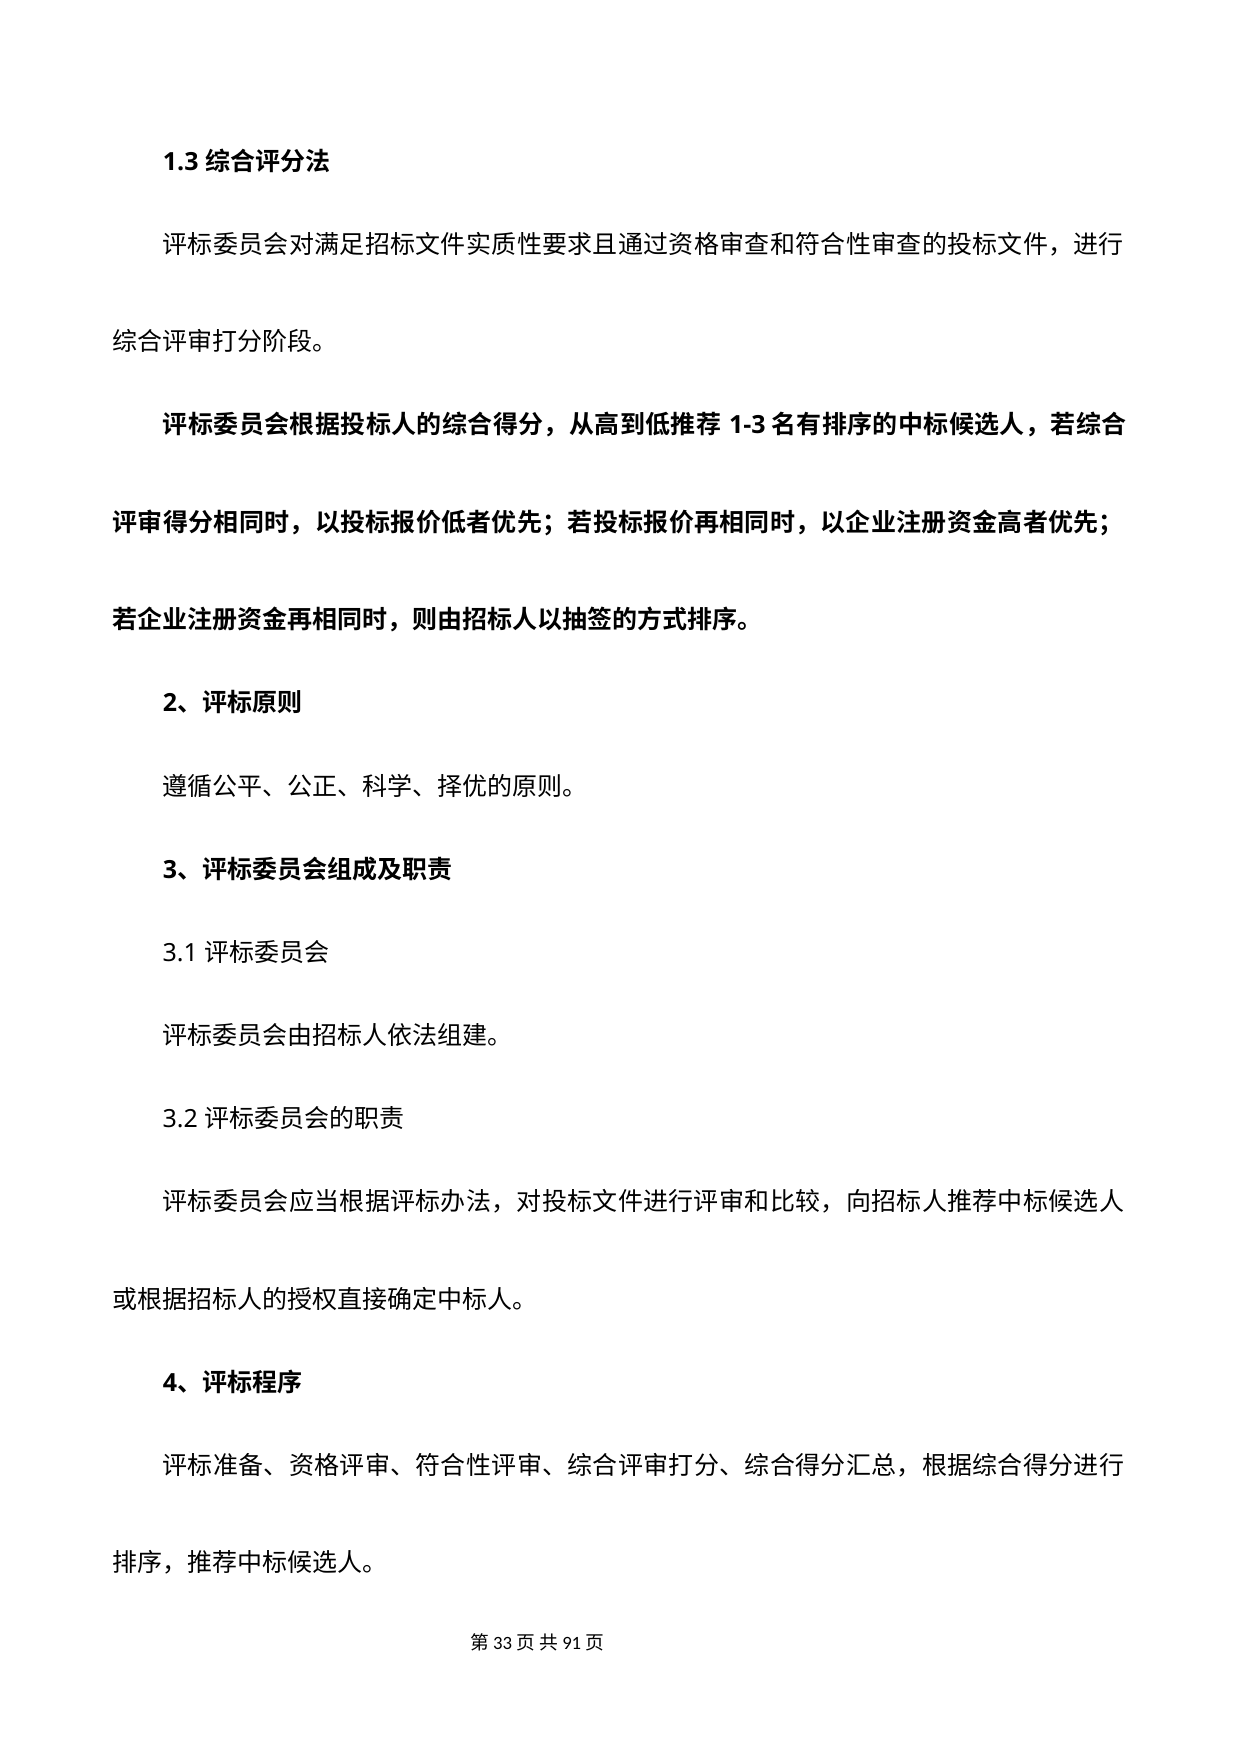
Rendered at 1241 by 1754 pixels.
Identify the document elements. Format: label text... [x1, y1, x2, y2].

list 2、评标原则 [112, 668, 1128, 733]
list 1.3 综合评分法 [112, 127, 1128, 192]
list 评标委员会应当根据评标办法，对投标文件进行评审和比较，向招标人推荐中标候选人或根据招标人的授权直接确定中标人。 [112, 1167, 1128, 1330]
list 3.1 评标委员会 [112, 918, 1128, 983]
list 3.2 评标委员会的职责 [112, 1084, 1128, 1149]
list 遵循公平、公正、科学、择优的原则。 [112, 752, 1128, 817]
list 评标委员会对满足招标文件实质性要求且通过资格审查和符合性审查的投标文件，进行综合评审打分阶段。 [112, 210, 1128, 372]
list 评标委员会由招标人依法组建。 [112, 1001, 1128, 1066]
list 3、评标委员会组成及职责 [112, 835, 1128, 900]
list 评标准备、资格评审、符合性评审、综合评审打分、综合得分汇总，根据综合得分进行排序，推荐中标候选人。 [112, 1431, 1128, 1593]
list 4、评标程序 [112, 1348, 1128, 1413]
list 评标委员会根据投标人的综合得分，从高到低推荐1-3名有排序的中标候选人，若综合评审得分相同时，以投标报价低者优先；若投标报价再相同时，以企业注册资金高者优先；若企业注册资金再相同时，则由招标人以抽签的方式排序。 [112, 390, 1128, 650]
